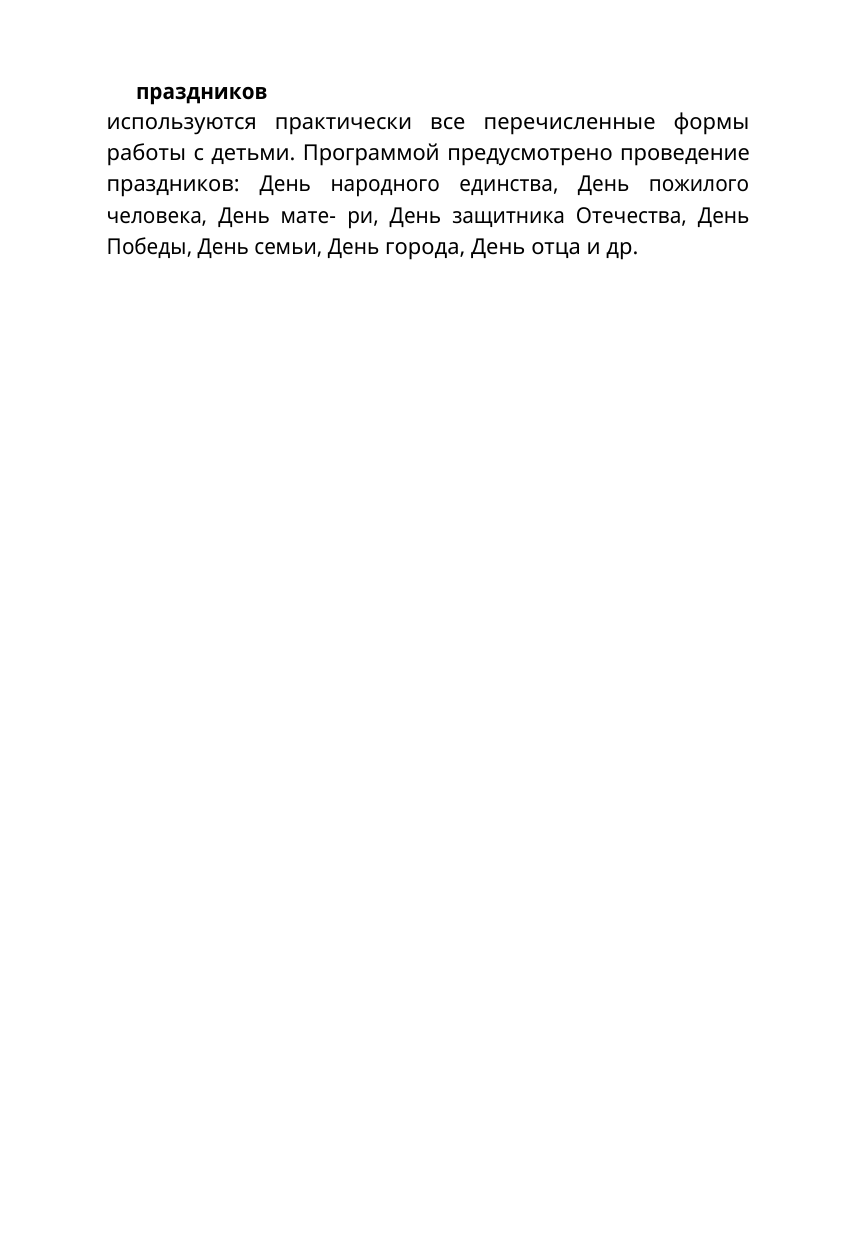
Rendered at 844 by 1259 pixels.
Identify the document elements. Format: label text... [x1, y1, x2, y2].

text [136, 79, 760, 104]
text используются практически все перечисленные формы работы с детьми. Программой предусмотрено проведение праздников: День народного единства, День пожилого человека, День мате- ри, День защитника Отечества, День Победы, День семьи, День города, День отца и др. [106, 106, 750, 261]
